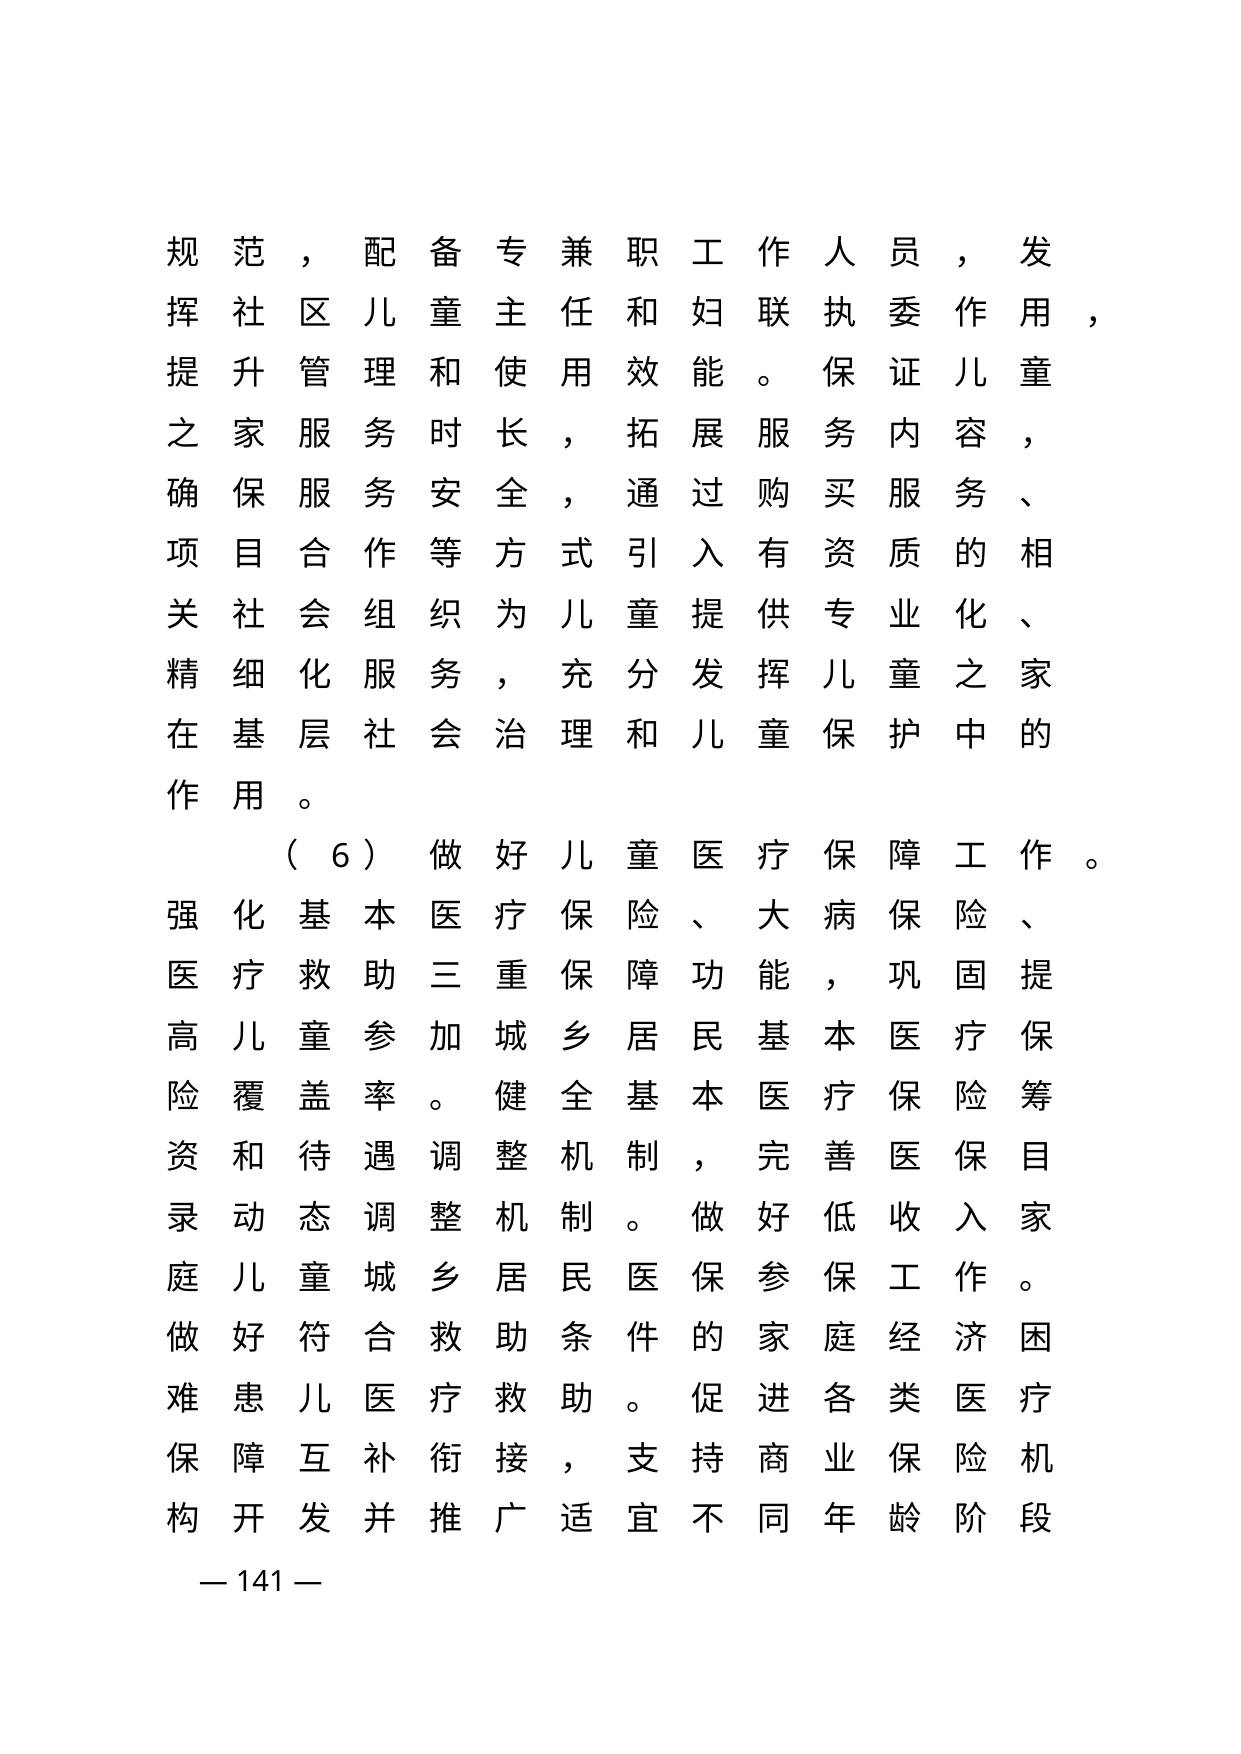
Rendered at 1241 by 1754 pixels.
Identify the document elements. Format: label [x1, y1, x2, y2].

text [167, 219, 1085, 823]
text [167, 823, 1085, 1546]
